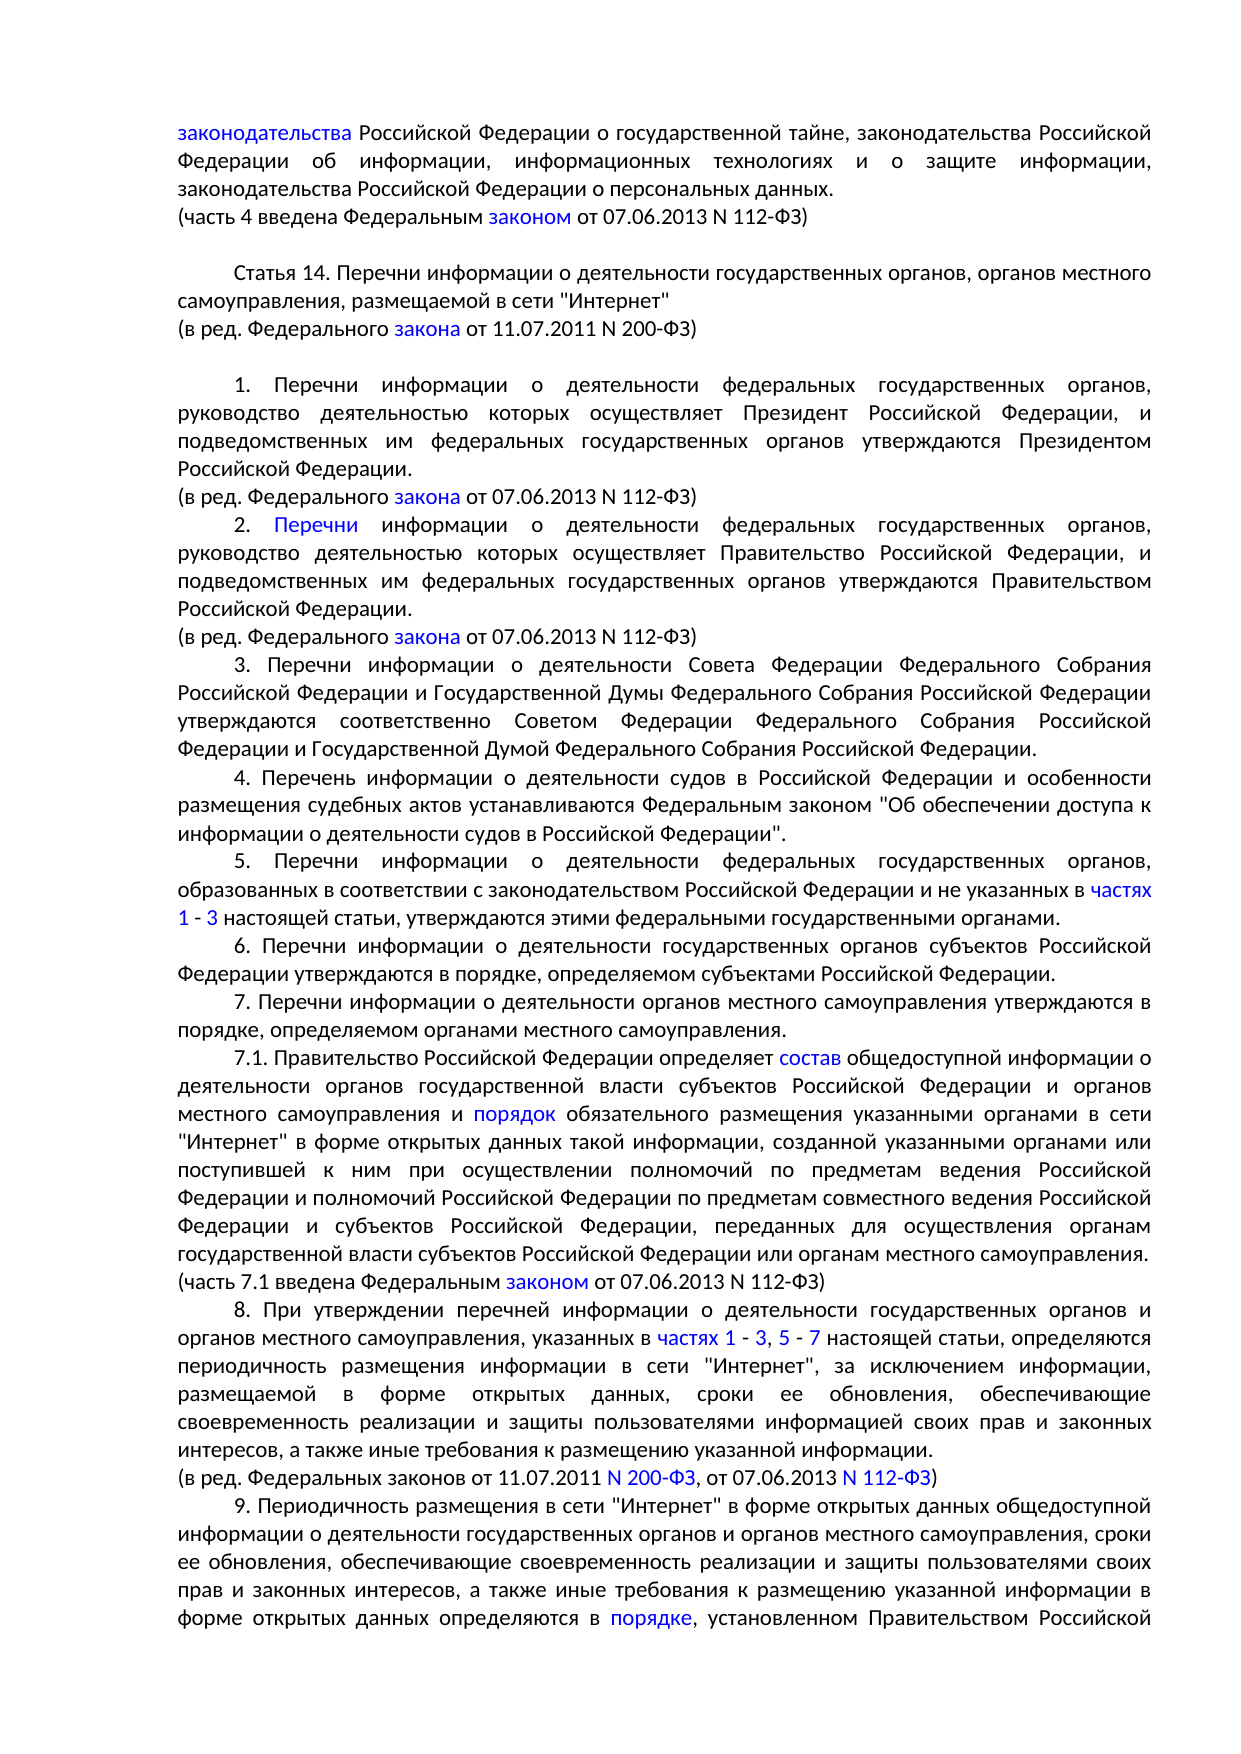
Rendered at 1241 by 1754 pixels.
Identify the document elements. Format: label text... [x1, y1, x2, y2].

text 4. Перечень информации о деятельности судов в Российской Федерации и особенности размещения судебных актов устанавливаются Федеральным законом "Об обеспечении доступа к информации о деятельности судов в Российской Федерации". [177, 763, 1152, 847]
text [177, 1491, 1152, 1631]
text 7. Перечни информации о деятельности органов местного самоуправления утверждаются в порядке, определяемом органами местного самоуправления. [177, 987, 1152, 1043]
text 7.1. Правительство Российской Федерации определяет состав общедоступной информации о деятельности органов государственной власти субъектов Российской Федерации и органов местного самоуправления и порядок обязательного размещения указанными органами в сети "Интернет" в форме открытых данных такой информации, созданной указанными органами или поступившей к ним при осуществлении полномочий по предметам ведения Российской Федерации и полномочий Российской Федерации по предметам совместного ведения Российской Федерации и субъектов Российской Федерации, переданных для осуществления органам государственной власти субъектов Российской Федерации или органам местного самоуправления. [177, 1043, 1152, 1267]
text (в ред. Федерального закона от 07.06.2013 N 112-ФЗ) [177, 482, 1152, 510]
text (в ред. Федеральных законов от 11.07.2011 N 200-ФЗ, от 07.06.2013 N 112-ФЗ) [177, 1463, 1152, 1491]
text 8. При утверждении перечней информации о деятельности государственных органов и органов местного самоуправления, указанных в частях 1 - 3, 5 - 7 настоящей статьи, определяются периодичность размещения информации в сети "Интернет", за исключением информации, размещаемой в форме открытых данных, сроки ее обновления, обеспечивающие своевременность реализации и защиты пользователями информацией своих прав и законных интересов, а также иные требования к размещению указанной информации. [177, 1295, 1152, 1463]
text (часть 7.1 введена Федеральным законом от 07.06.2013 N 112-ФЗ) [177, 1267, 1152, 1295]
text 3. Перечни информации о деятельности Совета Федерации Федерального Собрания Российской Федерации и Государственной Думы Федерального Собрания Российской Федерации утверждаются соответственно Советом Федерации Федерального Собрания Российской Федерации и Государственной Думой Федерального Собрания Российской Федерации. [177, 651, 1152, 763]
text (в ред. Федерального закона от 07.06.2013 N 112-ФЗ) [177, 622, 1152, 651]
text 6. Перечни информации о деятельности государственных органов субъектов Российской Федерации утверждаются в порядке, определяемом субъектами Российской Федерации. [177, 931, 1152, 987]
text 1. Перечни информации о деятельности федеральных государственных органов, руководство деятельностью которых осуществляет Президент Российской Федерации, и подведомственных им федеральных государственных органов утверждаются Президентом Российской Федерации. [177, 370, 1152, 482]
text 5. Перечни информации о деятельности федеральных государственных органов, образованных в соответствии с законодательством Российской Федерации и не указанных в частях 1 - 3 настоящей статьи, утверждаются этими федеральными государственными органами. [177, 847, 1152, 931]
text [177, 118, 1152, 202]
text 2. Перечни информации о деятельности федеральных государственных органов, руководство деятельностью которых осуществляет Правительство Российской Федерации, и подведомственных им федеральных государственных органов утверждаются Правительством Российской Федерации. [177, 510, 1152, 622]
text (в ред. Федерального закона от 11.07.2011 N 200-ФЗ) [177, 314, 1152, 342]
text (часть 4 введена Федеральным законом от 07.06.2013 N 112-ФЗ) [177, 202, 1152, 230]
text Статья 14. Перечни информации о деятельности государственных органов, органов местного самоуправления, размещаемой в сети "Интернет" [177, 258, 1152, 314]
